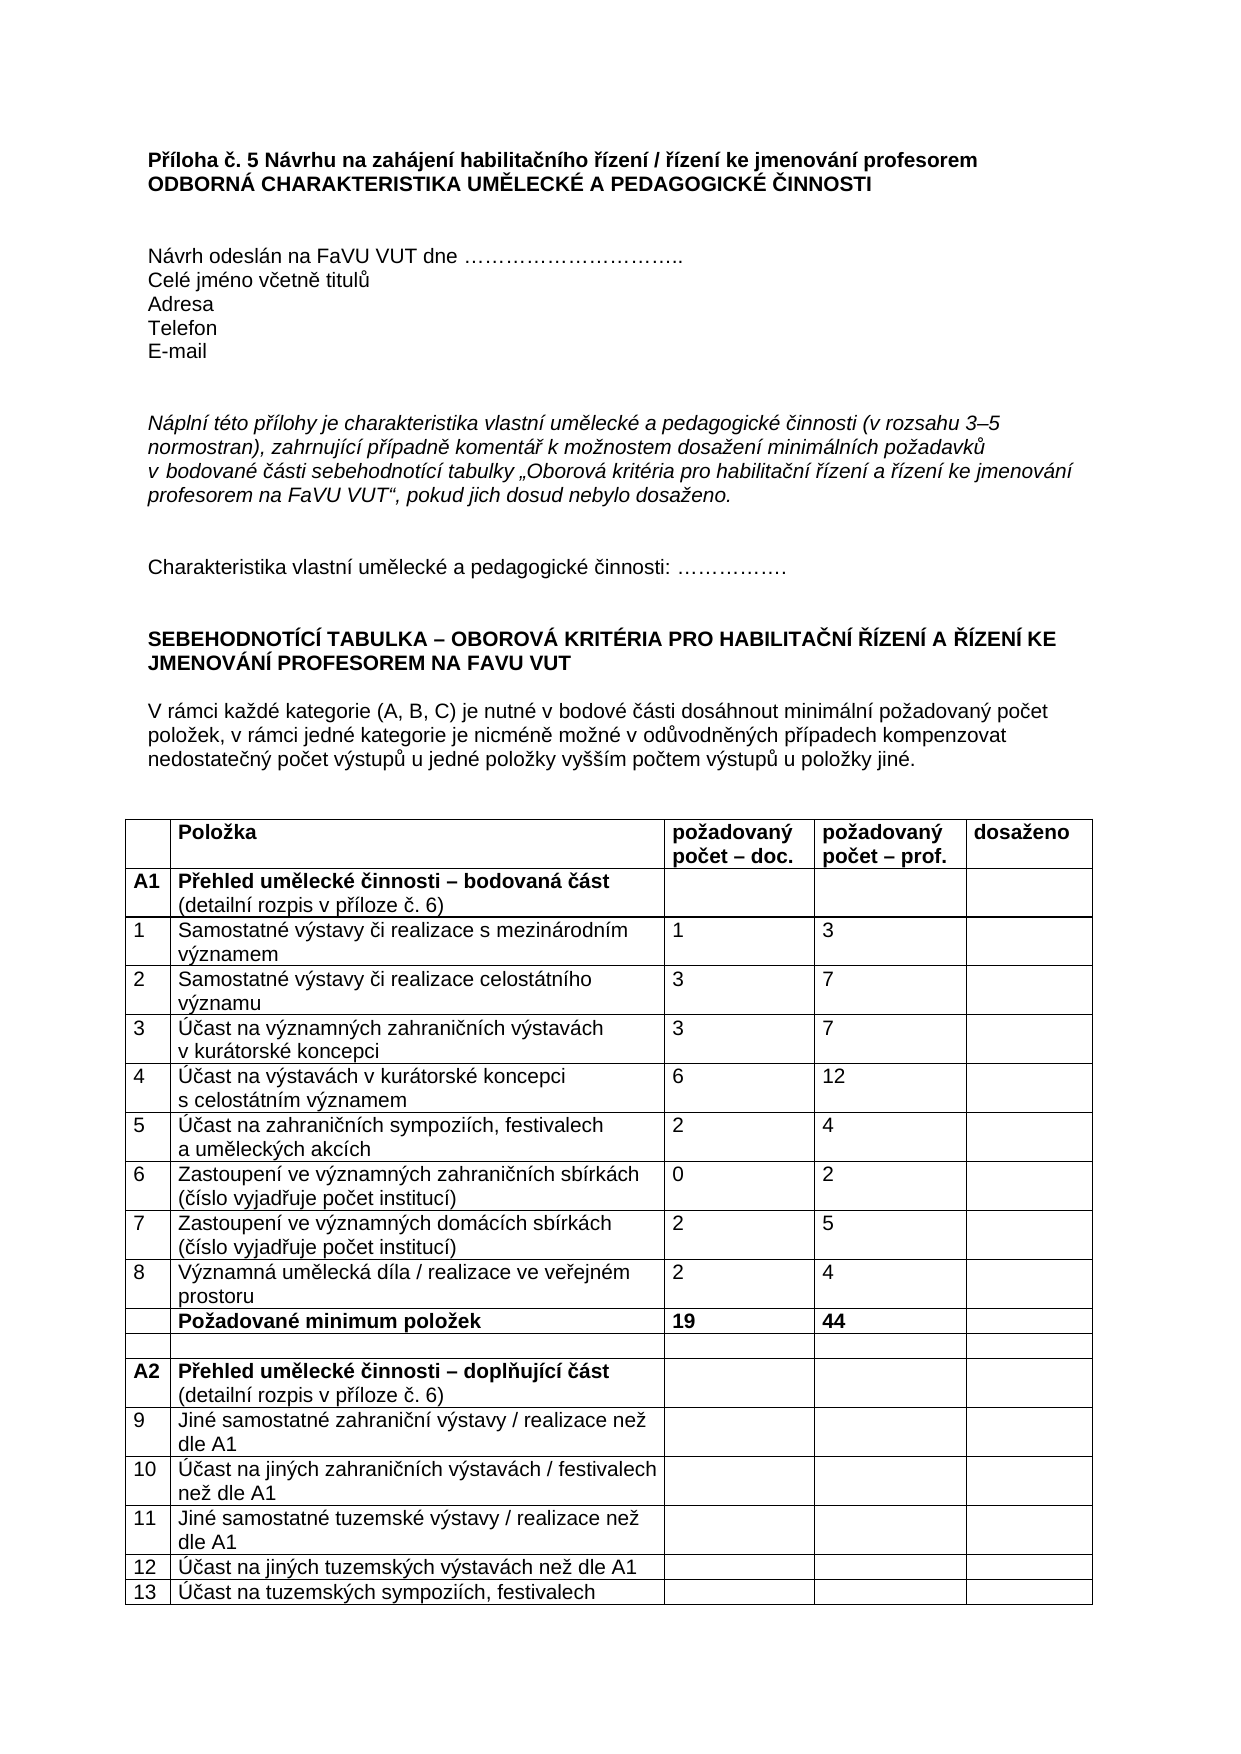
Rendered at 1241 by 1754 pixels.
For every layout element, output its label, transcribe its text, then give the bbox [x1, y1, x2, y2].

table_cell 7 [815, 966, 966, 1014]
table_header požadovaný počet – prof. [815, 820, 966, 867]
table_cell 1 [126, 918, 170, 965]
table_cell [967, 1309, 1092, 1333]
table_cell [126, 1334, 170, 1358]
table_cell 5 [815, 1211, 966, 1259]
table_cell Významná umělecká díla / realizace ve veřejném prostoru [171, 1260, 664, 1308]
table_cell 12 [126, 1555, 170, 1579]
table_cell 3 [126, 1015, 170, 1063]
table_cell [665, 1334, 814, 1358]
table_cell [967, 1015, 1092, 1063]
text Charakteristika vlastní umělecké a pedagogické činnosti: ……………. [148, 555, 1093, 579]
table_cell A2 [126, 1359, 170, 1407]
table_cell 11 [126, 1506, 170, 1554]
table_cell [967, 869, 1092, 916]
table_cell 2 [815, 1162, 966, 1210]
text Sebehodnotící tabulka – Oborová kritéria pro habilitační řízení a řízení ke jmenování profesorem na FaVU VUT [148, 627, 1093, 675]
text Příloha č. 5 Návrhu na zahájení habilitačního řízení / řízení ke jmenování profesorem [148, 148, 1093, 172]
table_cell Samostatné výstavy či realizace s mezinárodním významem [171, 918, 664, 965]
table_cell 5 [126, 1113, 170, 1161]
table_cell Účast na významných zahraničních výstavách v kurátorské koncepci [171, 1015, 664, 1063]
table_cell [967, 1211, 1092, 1259]
table_cell Účast na jiných zahraničních výstavách / festivalech než dle A1 [171, 1457, 664, 1505]
table_cell 12 [815, 1064, 966, 1112]
table_cell 6 [665, 1064, 814, 1112]
table_cell [665, 1555, 814, 1579]
table_cell Samostatné výstavy či realizace celostátního významu [171, 966, 664, 1014]
table_cell [967, 1506, 1092, 1554]
text E-mail [148, 339, 1093, 363]
table_header [126, 820, 170, 867]
table_cell [815, 1334, 966, 1358]
table_cell Zastoupení ve významných domácích sbírkách (číslo vyjadřuje počet institucí) [171, 1211, 664, 1259]
table_cell [815, 1408, 966, 1456]
table_cell 3 [815, 918, 966, 965]
text Náplní této přílohy je charakteristika vlastní umělecké a pedagogické činnosti (v rozsahu 3–5 normostran), zahrnující případně komentář k možnostem dosažení minimálních požadavků v bodované části sebehodnotící tabulky „Oborová kritéria pro habilitační řízení a řízení ke jmenování profesorem na FaVU VUT“, pokud jich dosud nebylo dosaženo. [148, 411, 1093, 507]
table_cell [815, 869, 966, 916]
table_header dosaženo [967, 820, 1092, 867]
table_cell [815, 1580, 966, 1604]
text Adresa [148, 291, 1093, 315]
table_cell 0 [665, 1162, 814, 1210]
table_cell 3 [665, 1015, 814, 1063]
table_cell [967, 1334, 1092, 1358]
text V rámci každé kategorie (A, B, C) je nutné v bodové části dosáhnout minimální požadovaný počet položek, v rámci jedné kategorie je nicméně možné v odůvodněných případech kompenzovat nedostatečný počet výstupů u jedné položky vyšším počtem výstupů u položky jiné. [148, 699, 1093, 771]
table_cell Účast na zahraničních sympoziích, festivalech a uměleckých akcích [171, 1113, 664, 1161]
table_cell [967, 1260, 1092, 1308]
table_cell 4 [815, 1260, 966, 1308]
table_cell [967, 1162, 1092, 1210]
table_cell Přehled umělecké činnosti – bodovaná část (detailní rozpis v příloze č. 6) [171, 869, 664, 916]
table_cell [967, 1113, 1092, 1161]
table_cell Účast na jiných tuzemských výstavách než dle A1 [171, 1555, 664, 1579]
table_cell Účast na výstavách v kurátorské koncepci s celostátním významem [171, 1064, 664, 1112]
table_cell 3 [665, 966, 814, 1014]
table_cell 13 [126, 1580, 170, 1604]
table_cell 8 [126, 1260, 170, 1308]
table_cell 2 [665, 1211, 814, 1259]
table_cell 7 [126, 1211, 170, 1259]
table_cell [967, 1580, 1092, 1604]
table_cell [126, 1309, 170, 1333]
table_cell [815, 1506, 966, 1554]
table_cell 19 [665, 1309, 814, 1333]
table_cell [665, 1408, 814, 1456]
table_cell 9 [126, 1408, 170, 1456]
text Odborná charakteristika umělecké a pedagogické činnosti [148, 172, 1093, 196]
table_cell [171, 1580, 664, 1604]
table_cell [967, 1555, 1092, 1579]
table_cell [665, 1506, 814, 1554]
table_cell A1 [126, 869, 170, 916]
table_cell 4 [126, 1064, 170, 1112]
table_cell [665, 869, 814, 916]
table_cell Jiné samostatné tuzemské výstavy / realizace než dle A1 [171, 1506, 664, 1554]
table_cell 6 [126, 1162, 170, 1210]
text Celé jméno včetně titulů [148, 267, 1093, 291]
table_cell [815, 1457, 966, 1505]
table_cell [967, 1359, 1092, 1407]
text Telefon [148, 315, 1093, 339]
table_header Položka [171, 820, 664, 867]
table_cell [967, 1457, 1092, 1505]
table_cell 2 [665, 1260, 814, 1308]
table_header požadovaný počet – doc. [665, 820, 814, 867]
table_cell [171, 1334, 664, 1358]
table_cell 44 [815, 1309, 966, 1333]
table_cell 7 [815, 1015, 966, 1063]
table_cell [967, 918, 1092, 965]
table_cell [967, 1064, 1092, 1112]
table_cell Přehled umělecké činnosti – doplňující část (detailní rozpis v příloze č. 6) [171, 1359, 664, 1407]
table_cell [967, 966, 1092, 1014]
text Návrh odeslán na FaVU VUT dne ………………………….. [148, 243, 1093, 267]
table_cell [815, 1359, 966, 1407]
table_cell Zastoupení ve významných zahraničních sbírkách (číslo vyjadřuje počet institucí) [171, 1162, 664, 1210]
table_cell [665, 1580, 814, 1604]
table_cell [967, 1408, 1092, 1456]
table_cell [665, 1457, 814, 1505]
table_cell Požadované minimum položek [171, 1309, 664, 1333]
table_cell 1 [665, 918, 814, 965]
table_cell 10 [126, 1457, 170, 1505]
table_cell 2 [665, 1113, 814, 1161]
table_cell 4 [815, 1113, 966, 1161]
table_cell 2 [126, 966, 170, 1014]
table_cell [815, 1555, 966, 1579]
table_cell Jiné samostatné zahraniční výstavy / realizace než dle A1 [171, 1408, 664, 1456]
table_cell [665, 1359, 814, 1407]
